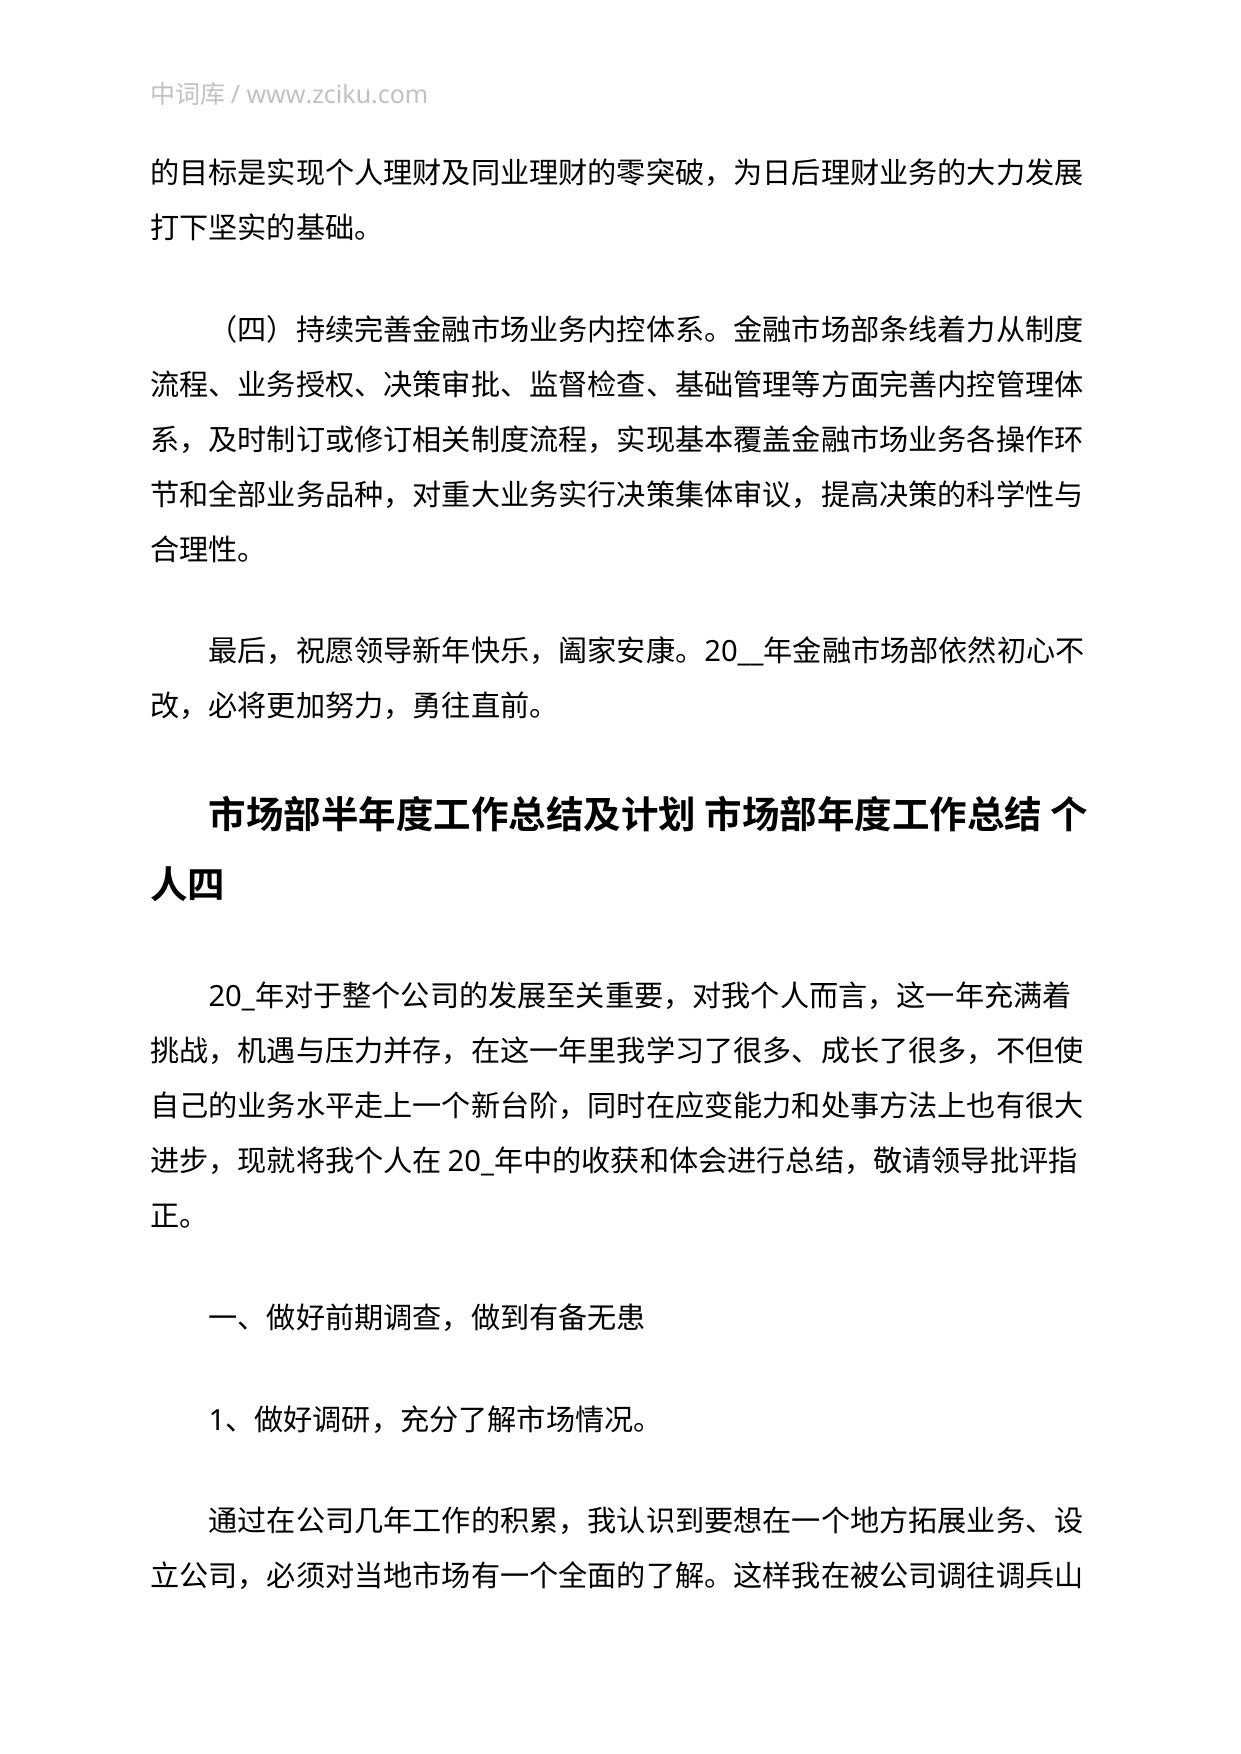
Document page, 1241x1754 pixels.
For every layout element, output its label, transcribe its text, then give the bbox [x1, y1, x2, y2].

text （四）持续完善金融市场业务内控体系。金融市场部条线着力从制度流程、业务授权、决策审批、监督检查、基础管理等方面完善内控管理体系，及时制订或修订相关制度流程，实现基本覆盖金融市场业务各操作环节和全部业务品种，对重大业务实行决策集体审议，提高决策的科学性与合理性。 [150, 307, 1090, 568]
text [150, 1498, 1090, 1595]
text 最后，祝愿领导新年快乐，阖家安康。20__年金融市场部依然初心不改，必将更加努力，勇往直前。 [150, 628, 1090, 725]
text 一、做好前期调查，做到有备无患 [150, 1294, 1090, 1337]
text 20_年对于整个公司的发展至关重要，对我个人而言，这一年充满着挑战，机遇与压力并存，在这一年里我学习了很多、成长了很多，不但使自己的业务水平走上一个新台阶，同时在应变能力和处事方法上也有很大进步，现就将我个人在20_年中的收获和体会进行总结，敬请领导批评指正。 [150, 973, 1090, 1235]
text 市场部半年度工作总结及计划 市场部年度工作总结 个人四 [150, 785, 1090, 909]
text 1、做好调研，充分了解市场情况。 [150, 1396, 1090, 1438]
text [150, 150, 1090, 247]
